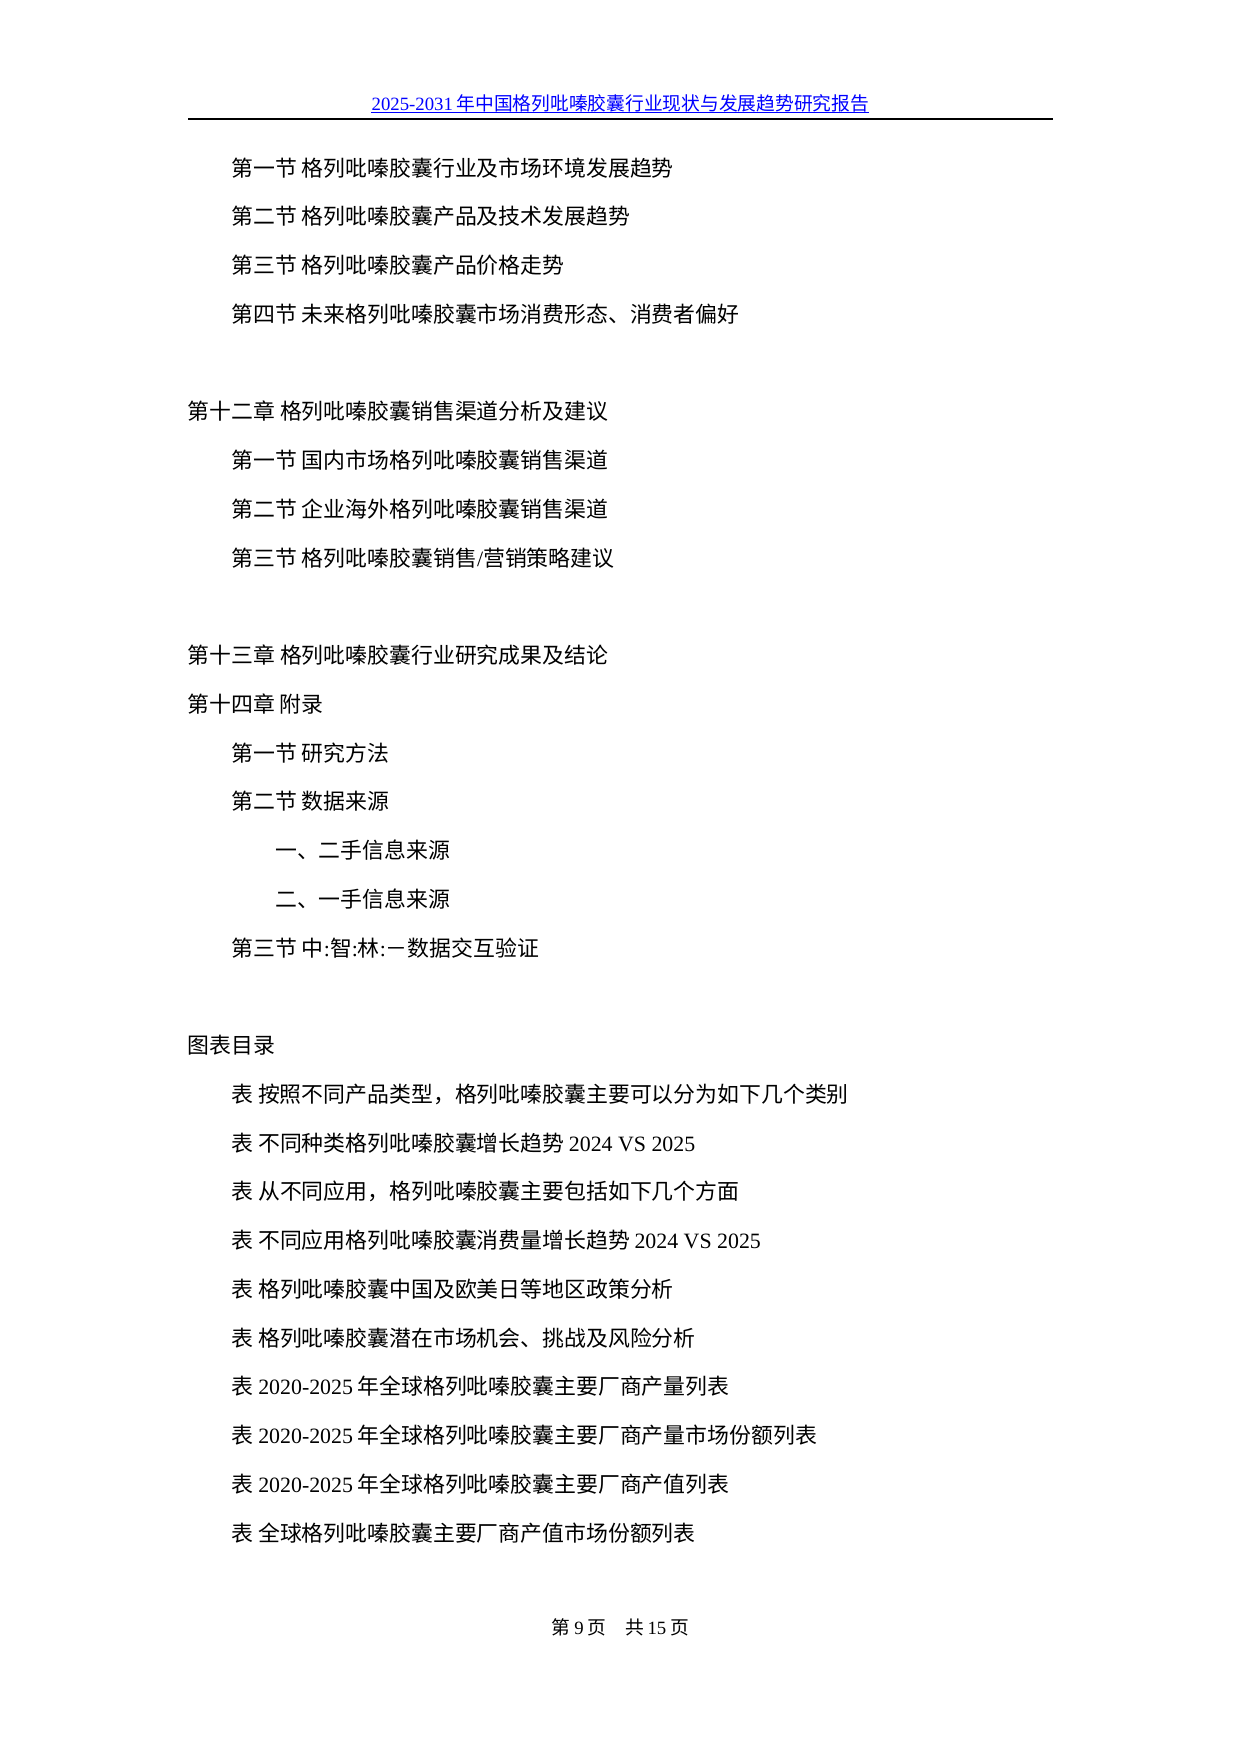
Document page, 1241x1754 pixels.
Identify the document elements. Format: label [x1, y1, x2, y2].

text [187, 150, 1053, 1548]
